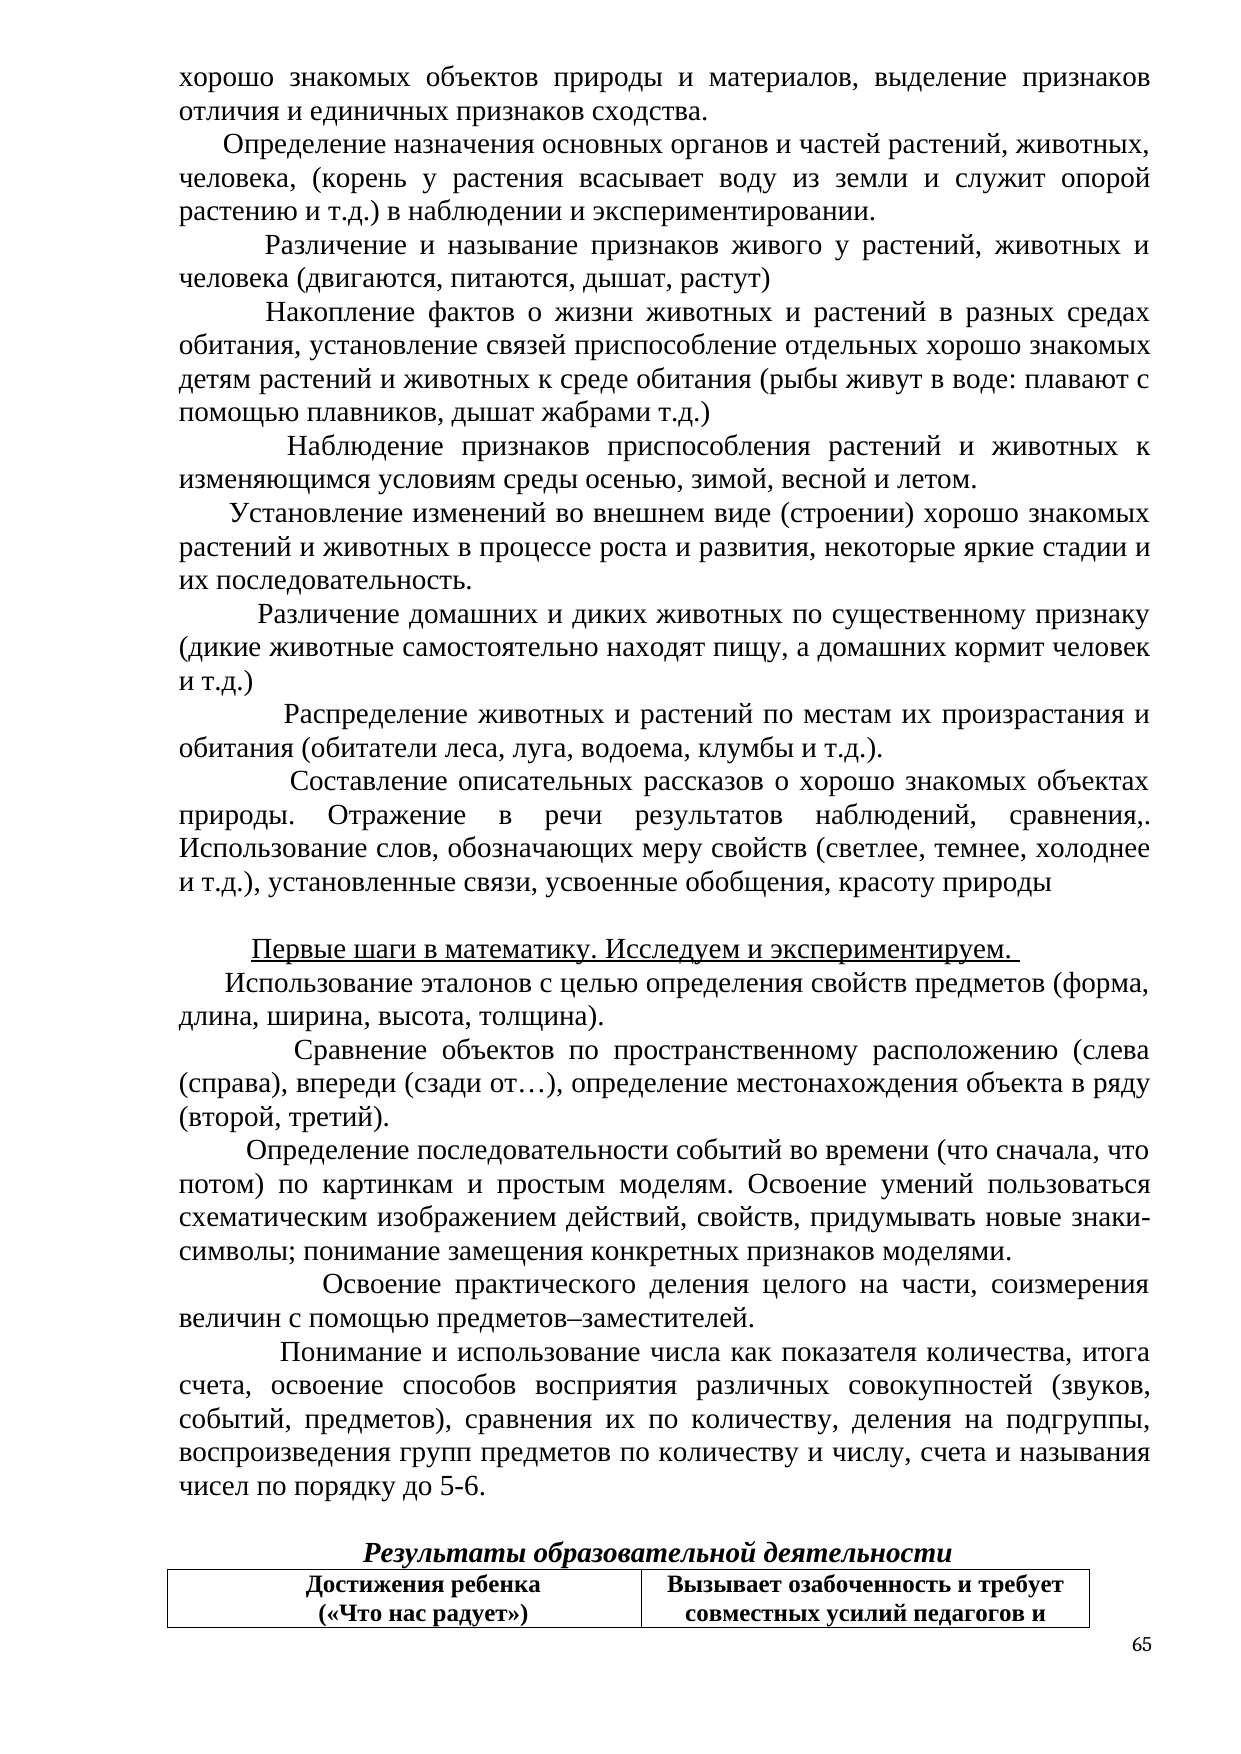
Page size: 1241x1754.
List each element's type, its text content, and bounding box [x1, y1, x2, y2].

list Освоение практического деления целого на части, соизмерения величин с помощью предметов–заместителей. [164, 1267, 1152, 1334]
list Сравнение объектов по пространственному расположению (слева (справа), впереди (сзади от…), определение местонахождения объекта в ряду (второй, третий). [164, 1032, 1152, 1132]
list Различение и называние признаков живого у растений, животных и человека (двигаются, питаются, дышат, растут) [164, 227, 1152, 294]
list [164, 59, 1152, 126]
list Понимание и использование числа как показателя количества, итога счета, освоение способов восприятия различных совокупностей (звуков, событий, предметов), сравнения их по количеству, деления на подгруппы, воспроизведения групп предметов по количеству и числу, счета и называния чисел по порядку до 5-6. [164, 1334, 1152, 1501]
list Определение назначения основных органов и частей растений, животных, человека, (корень у растения всасывает воду из земли и служит опорой растению и т.д.) в наблюдении и экспериментировании. [164, 126, 1152, 227]
list Составление описательных рассказов о хорошо знакомых объектах природы. Отражение в речи результатов наблюдений, сравнения,. Использование слов, обозначающих меру свойств (светлее, темнее, холоднее и т.д.), установленные связи, усвоенные обобщения, красоту природы [164, 763, 1152, 898]
list Различение домашних и диких животных по существенному признаку (дикие животные самостоятельно находят пищу, а домашних кормит человек и т.д.) [164, 596, 1152, 696]
list Наблюдение признаков приспособления растений и животных к изменяющимся условиям среды осенью, зимой, весной и летом. [164, 428, 1152, 495]
list Распределение животных и растений по местам их произрастания и обитания (обитатели леса, луга, водоема, клумбы и т.д.). [164, 696, 1152, 763]
list Накопление фактов о жизни животных и растений в разных средах обитания, установление связей приспособление отдельных хорошо знакомых детям растений и животных к среде обитания (рыбы живут в воде: плавают с помощью плавников, дышат жабрами т.д.) [164, 294, 1152, 428]
list Первые шаги в математику. Исследуем и экспериментируем. [164, 931, 1152, 965]
list Использование эталонов с целью определения свойств предметов (форма, длина, ширина, высота, толщина). [164, 965, 1152, 1032]
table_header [168, 1570, 641, 1627]
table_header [642, 1570, 1089, 1627]
list Установление изменений во внешнем виде (строении) хорошо знакомых растений и животных в процессе роста и развития, некоторые яркие стадии и их последовательность. [164, 495, 1152, 596]
list Результаты образовательной деятельности [164, 1535, 1152, 1568]
list Определение последовательности событий во времени (что сначала, что потом) по картинкам и простым моделям. Освоение умений пользоваться схематическим изображением действий, свойств, придумывать новые знаки-символы; понимание замещения конкретных признаков моделями. [164, 1132, 1152, 1267]
